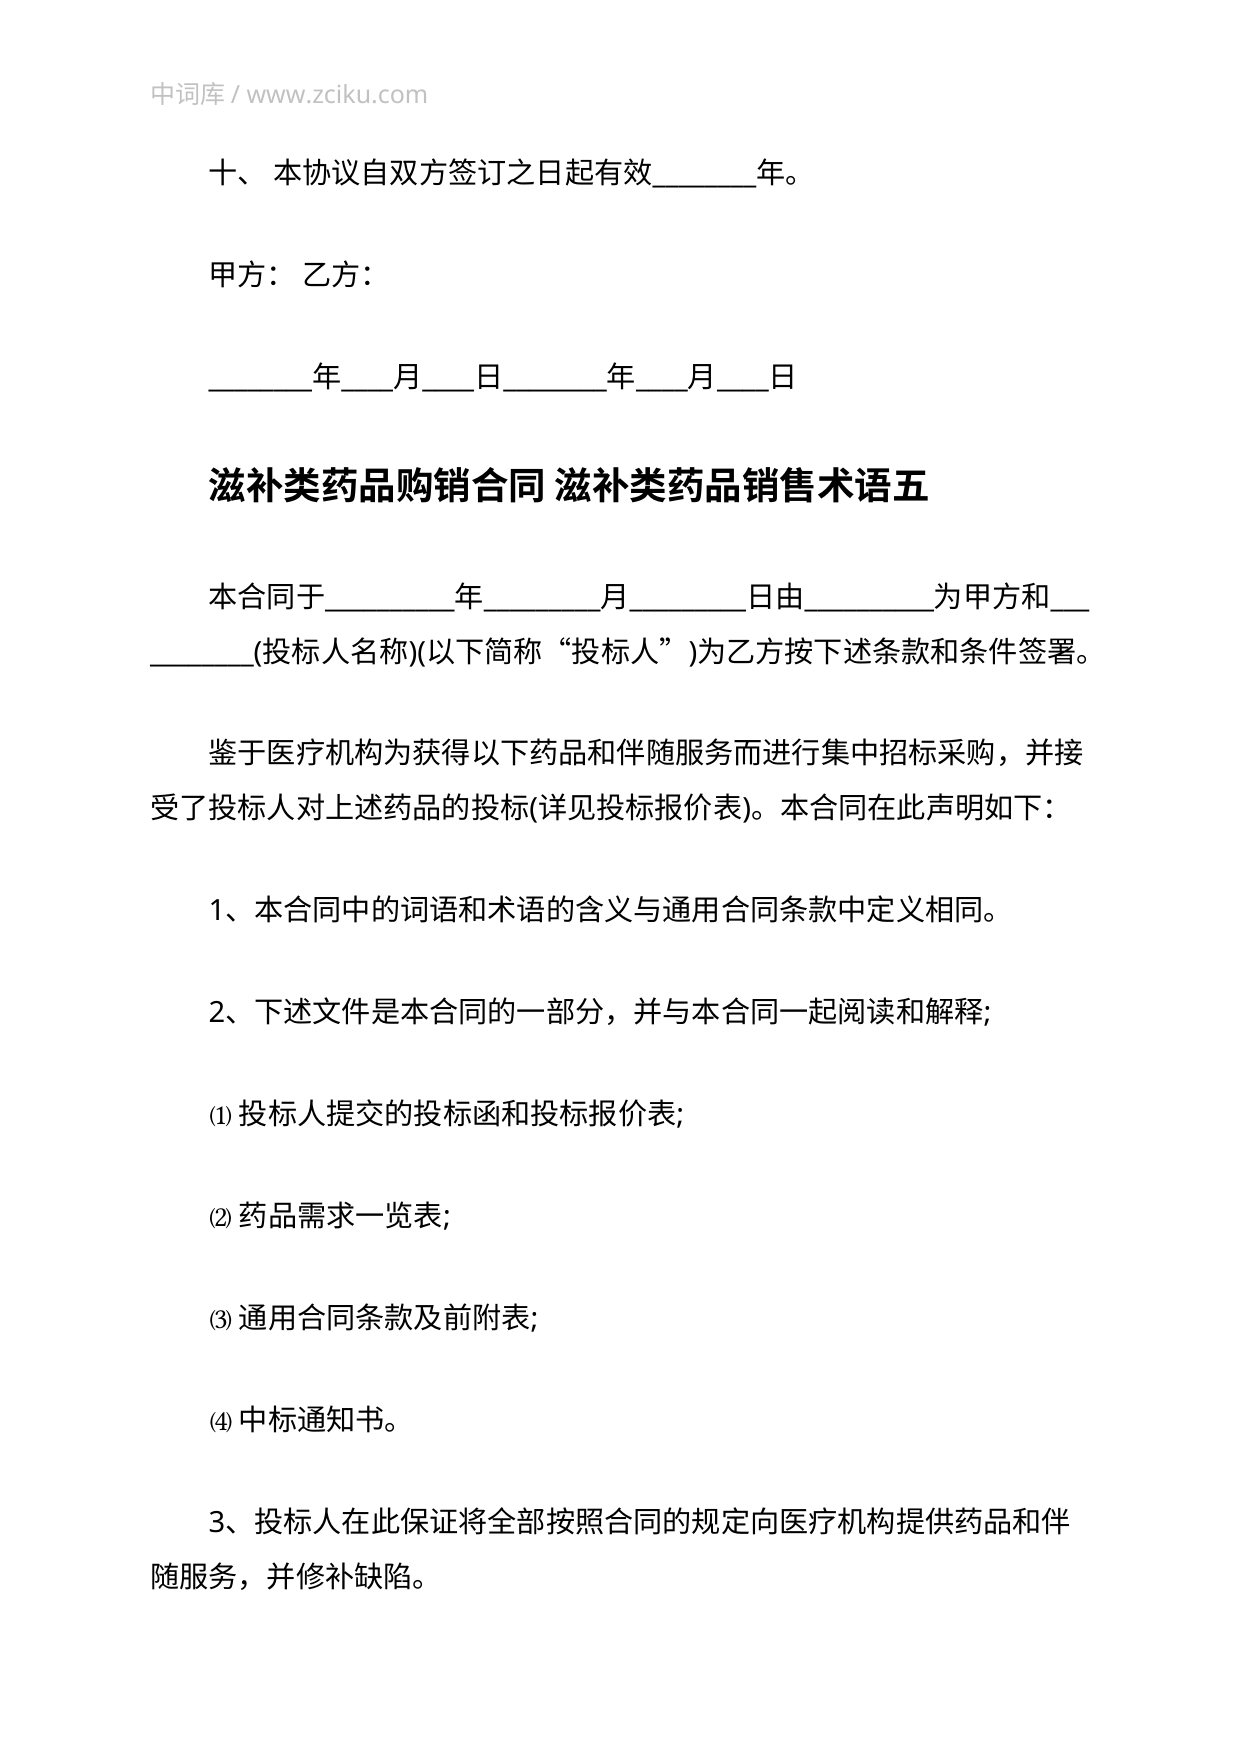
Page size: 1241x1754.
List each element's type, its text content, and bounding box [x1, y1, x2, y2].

text 鉴于医疗机构为获得以下药品和伴随服务而进行集中招标采购，并接受了投标人对上述药品的投标(详见投标报价表)。本合同在此声明如下： [150, 730, 1090, 827]
text ⑶通用合同条款及前附表; [150, 1295, 1090, 1337]
text 十、 本协议自双方签订之日起有效________年。 [150, 150, 1090, 192]
text 1、本合同中的词语和术语的含义与通用合同条款中定义相同。 [150, 887, 1090, 929]
text ⑷中标通知书。 [150, 1397, 1090, 1439]
text ⑵药品需求一览表; [150, 1193, 1090, 1235]
text 甲方： 乙方： [150, 252, 1090, 294]
text ⑴投标人提交的投标函和投标报价表; [150, 1091, 1090, 1133]
text 滋补类药品购销合同 滋补类药品销售术语五 [150, 456, 1090, 510]
text 2、下述文件是本合同的一部分，并与本合同一起阅读和解释; [150, 989, 1090, 1031]
text 本合同于__________年_________月_________日由__________为甲方和___________(投标人名称)(以下简称“投标人”)为乙方按下述条款和条件签署。 [150, 573, 1090, 671]
text ________年____月____日________年____月____日 [150, 354, 1090, 396]
text 3、投标人在此保证将全部按照合同的规定向医疗机构提供药品和伴随服务，并修补缺陷。 [150, 1499, 1090, 1596]
